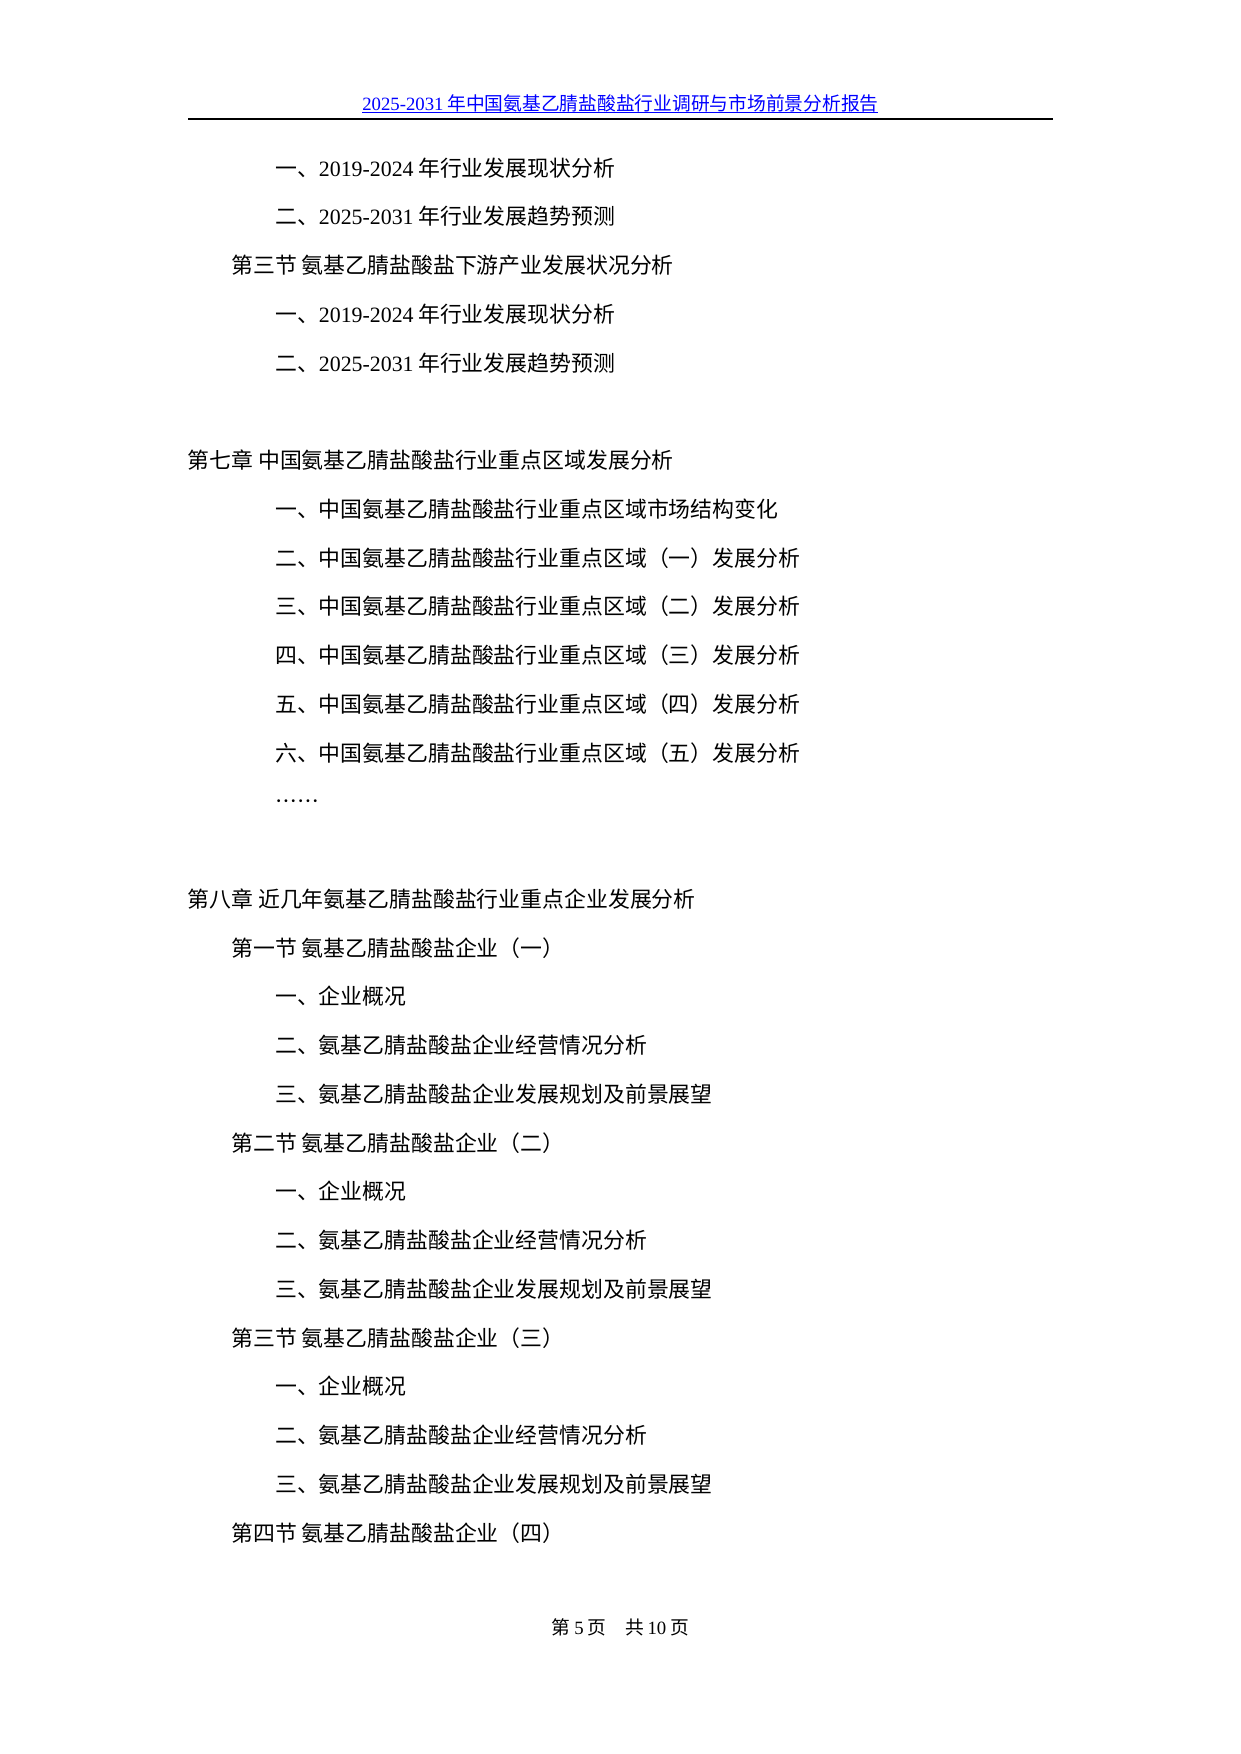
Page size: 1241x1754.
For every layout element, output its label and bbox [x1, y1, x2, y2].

text [187, 150, 1053, 1548]
